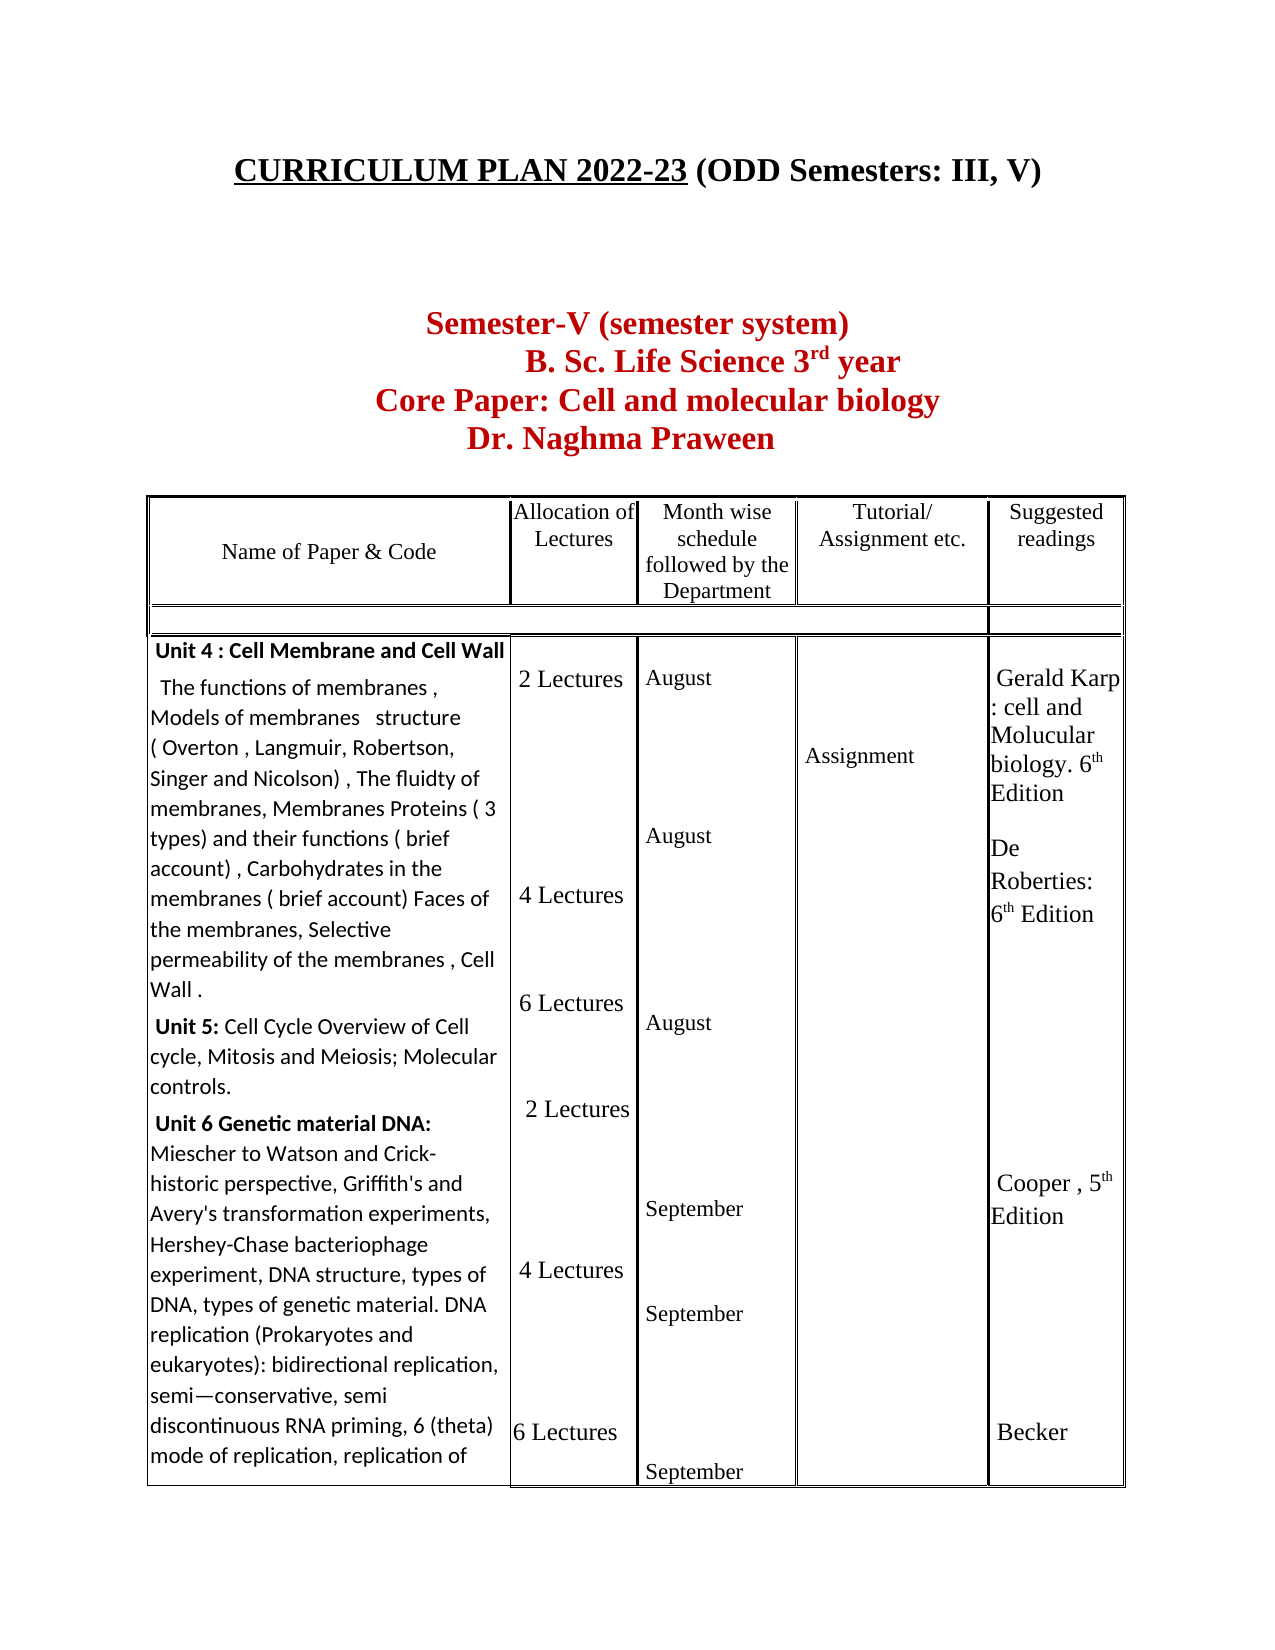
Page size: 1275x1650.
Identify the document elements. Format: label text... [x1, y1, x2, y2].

text Dr. Naghma Praween [150, 418, 1125, 457]
table_header Month wise schedule followed by the Department [637, 498, 797, 604]
table_header Suggested readings [988, 498, 1123, 604]
table_header Tutorial/Assignment etc. [797, 497, 988, 604]
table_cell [148, 633, 510, 1485]
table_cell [639, 637, 795, 1485]
table_cell [988, 604, 1124, 633]
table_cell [511, 637, 636, 1485]
table_cell Assignment [798, 637, 987, 1485]
text Core Paper: Cell and molecular biology [150, 380, 1125, 418]
table_cell [148, 604, 988, 633]
text CURRICULUM PLAN 2022-23 (ODD Semesters: III, V) [150, 150, 1125, 188]
table_header Allocation of Lectures [510, 498, 637, 604]
text B. Sc. Life Science 3rd year [150, 342, 1125, 380]
text Semester-V (semester system) [150, 303, 1125, 342]
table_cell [990, 633, 1123, 1485]
table_header Name of Paper & Code [150, 498, 510, 604]
